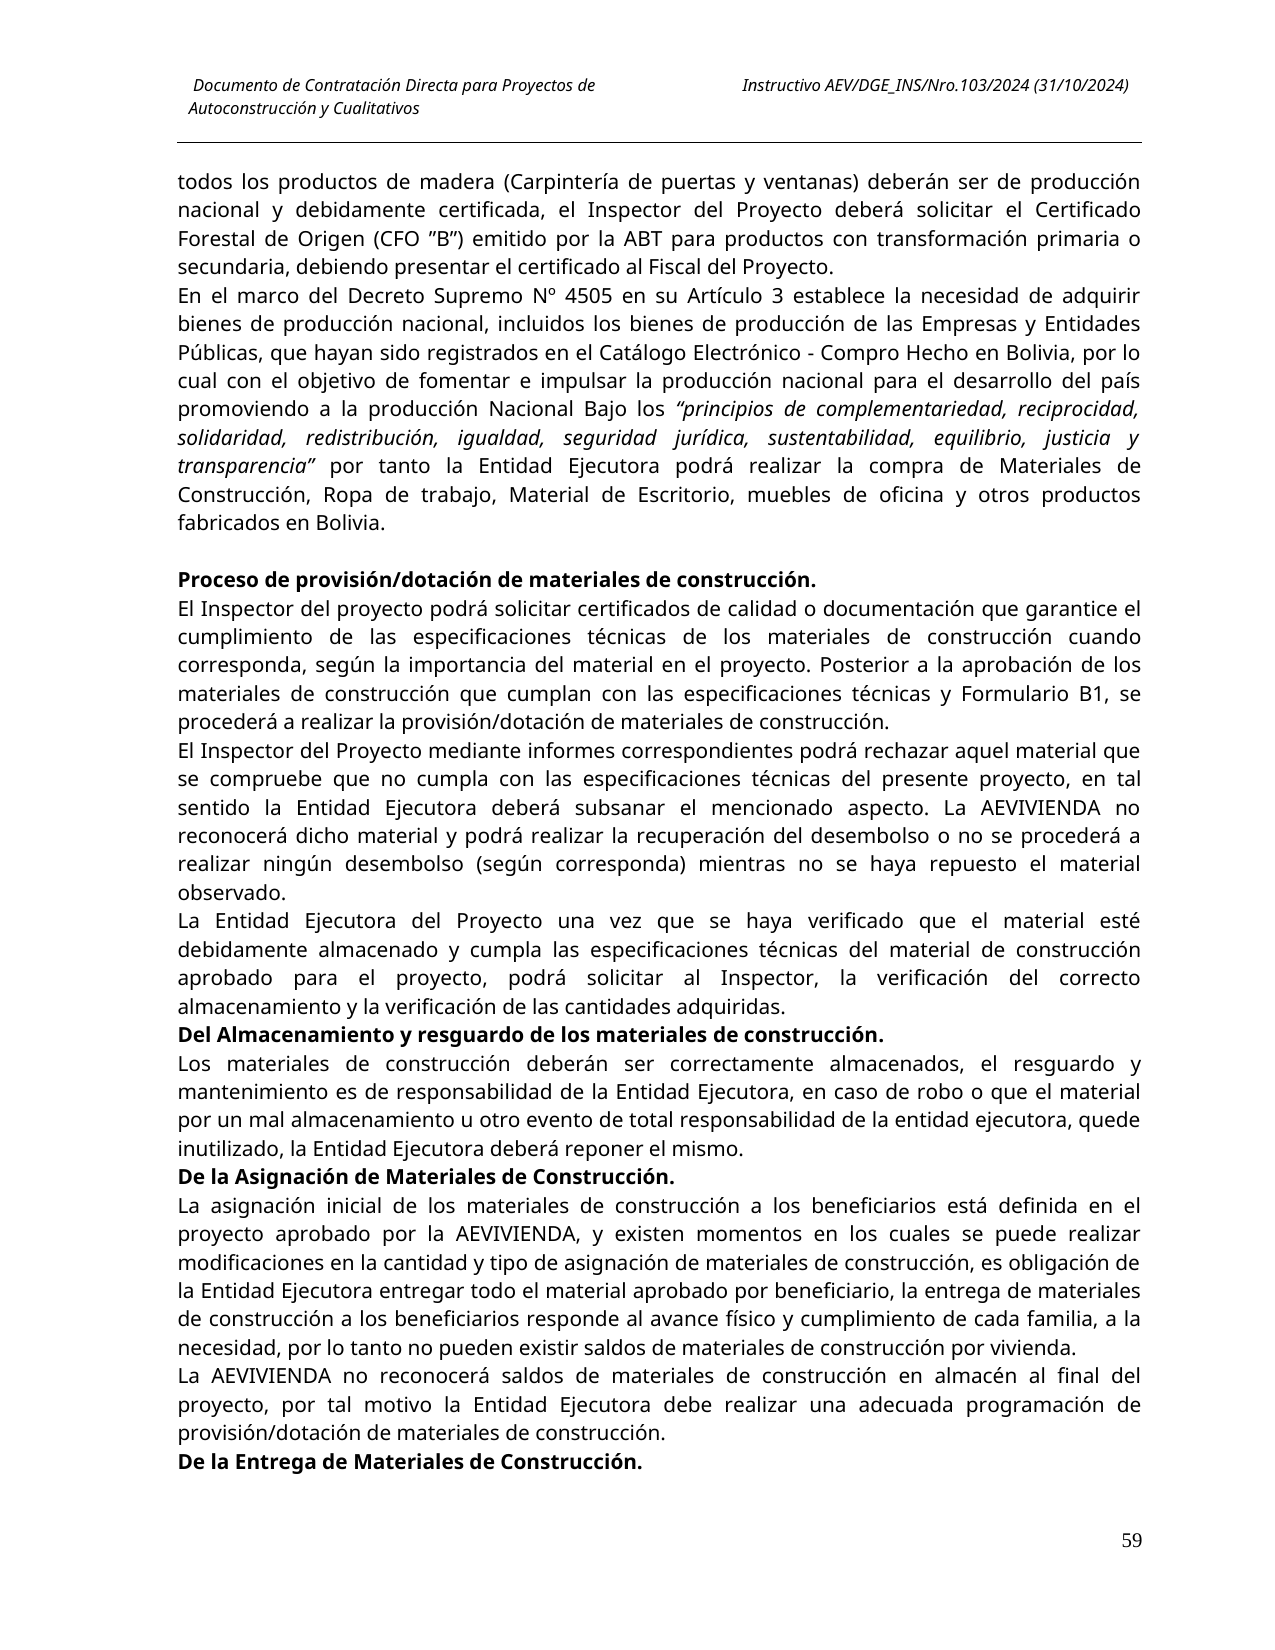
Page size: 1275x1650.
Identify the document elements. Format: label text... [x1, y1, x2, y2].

text La AEVIVIENDA no reconocerá saldos de materiales de construcción en almacén al final del proyecto, por tal motivo la Entidad Ejecutora debe realizar una adecuada programación de provisión/dotación de materiales de construcción. [177, 1361, 1142, 1447]
text Los materiales de construcción deberán ser correctamente almacenados, el resguardo y mantenimiento es de responsabilidad de la Entidad Ejecutora, en caso de robo o que el material por un mal almacenamiento u otro evento de total responsabilidad de la entidad ejecutora, quede inutilizado, la Entidad Ejecutora deberá reponer el mismo. [177, 1049, 1142, 1162]
text De la Asignación de Materiales de Construcción. [177, 1162, 1142, 1191]
text En el marco del Decreto Supremo Nº 4505 en su Artículo 3 establece la necesidad de adquirir bienes de producción nacional, incluidos los bienes de producción de las Empresas y Entidades Públicas, que hayan sido registrados en el Catálogo Electrónico - Compro Hecho en Bolivia, por lo cual con el objetivo de fomentar e impulsar la producción nacional para el desarrollo del país promoviendo a la producción Nacional Bajo los “principios de complementariedad, reciprocidad, solidaridad, redistribución, igualdad, seguridad jurídica, sustentabilidad, equilibrio, justicia y transparencia” por tanto la Entidad Ejecutora podrá realizar la compra de Materiales de Construcción, Ropa de trabajo, Material de Escritorio, muebles de oficina y otros productos fabricados en Bolivia. [177, 281, 1142, 537]
text De la Entrega de Materiales de Construcción. [177, 1447, 1142, 1475]
text El Inspector del Proyecto mediante informes correspondientes podrá rechazar aquel material que se compruebe que no cumpla con las especificaciones técnicas del presente proyecto, en tal sentido la Entidad Ejecutora deberá subsanar el mencionado aspecto. La AEVIVIENDA no reconocerá dicho material y podrá realizar la recuperación del desembolso o no se procederá a realizar ningún desembolso (según corresponda) mientras no se haya repuesto el material observado. [177, 736, 1142, 906]
text La Entidad Ejecutora del Proyecto una vez que se haya verificado que el material esté debidamente almacenado y cumpla las especificaciones técnicas del material de construcción aprobado para el proyecto, podrá solicitar al Inspector, la verificación del correcto almacenamiento y la verificación de las cantidades adquiridas. [177, 906, 1142, 1020]
text Del Almacenamiento y resguardo de los materiales de construcción. [177, 1020, 1142, 1049]
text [177, 167, 1142, 281]
text El Inspector del proyecto podrá solicitar certificados de calidad o documentación que garantice el cumplimiento de las especificaciones técnicas de los materiales de construcción cuando corresponda, según la importancia del material en el proyecto. Posterior a la aprobación de los materiales de construcción que cumplan con las especificaciones técnicas y Formulario B1, se procederá a realizar la provisión/dotación de materiales de construcción. [177, 594, 1142, 736]
text Proceso de provisión/dotación de materiales de construcción. [177, 565, 1142, 594]
text La asignación inicial de los materiales de construcción a los beneficiarios está definida en el proyecto aprobado por la AEVIVIENDA, y existen momentos en los cuales se puede realizar modificaciones en la cantidad y tipo de asignación de materiales de construcción, es obligación de la Entidad Ejecutora entregar todo el material aprobado por beneficiario, la entrega de materiales de construcción a los beneficiarios responde al avance físico y cumplimiento de cada familia, a la necesidad, por lo tanto no pueden existir saldos de materiales de construcción por vivienda. [177, 1191, 1142, 1361]
